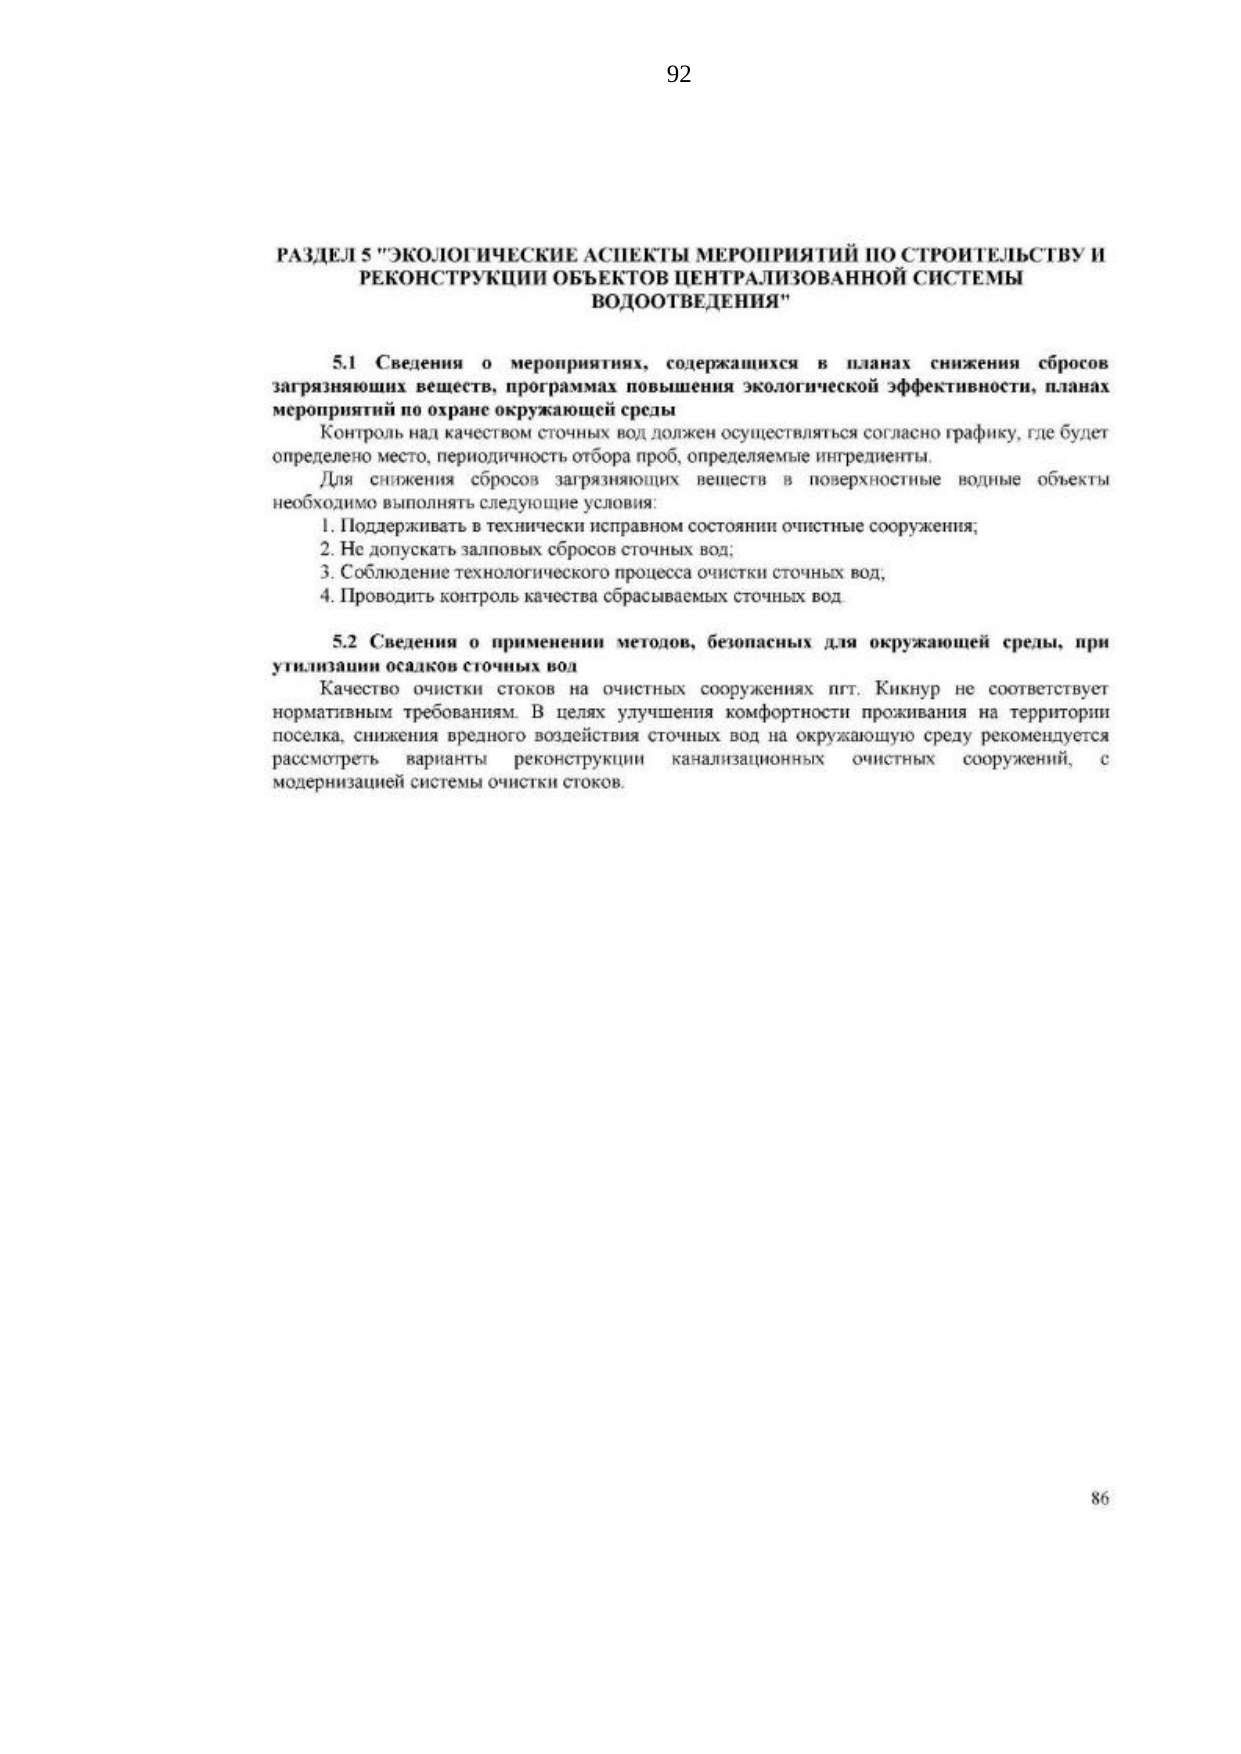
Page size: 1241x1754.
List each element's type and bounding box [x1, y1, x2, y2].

picture [177, 147, 1182, 1568]
